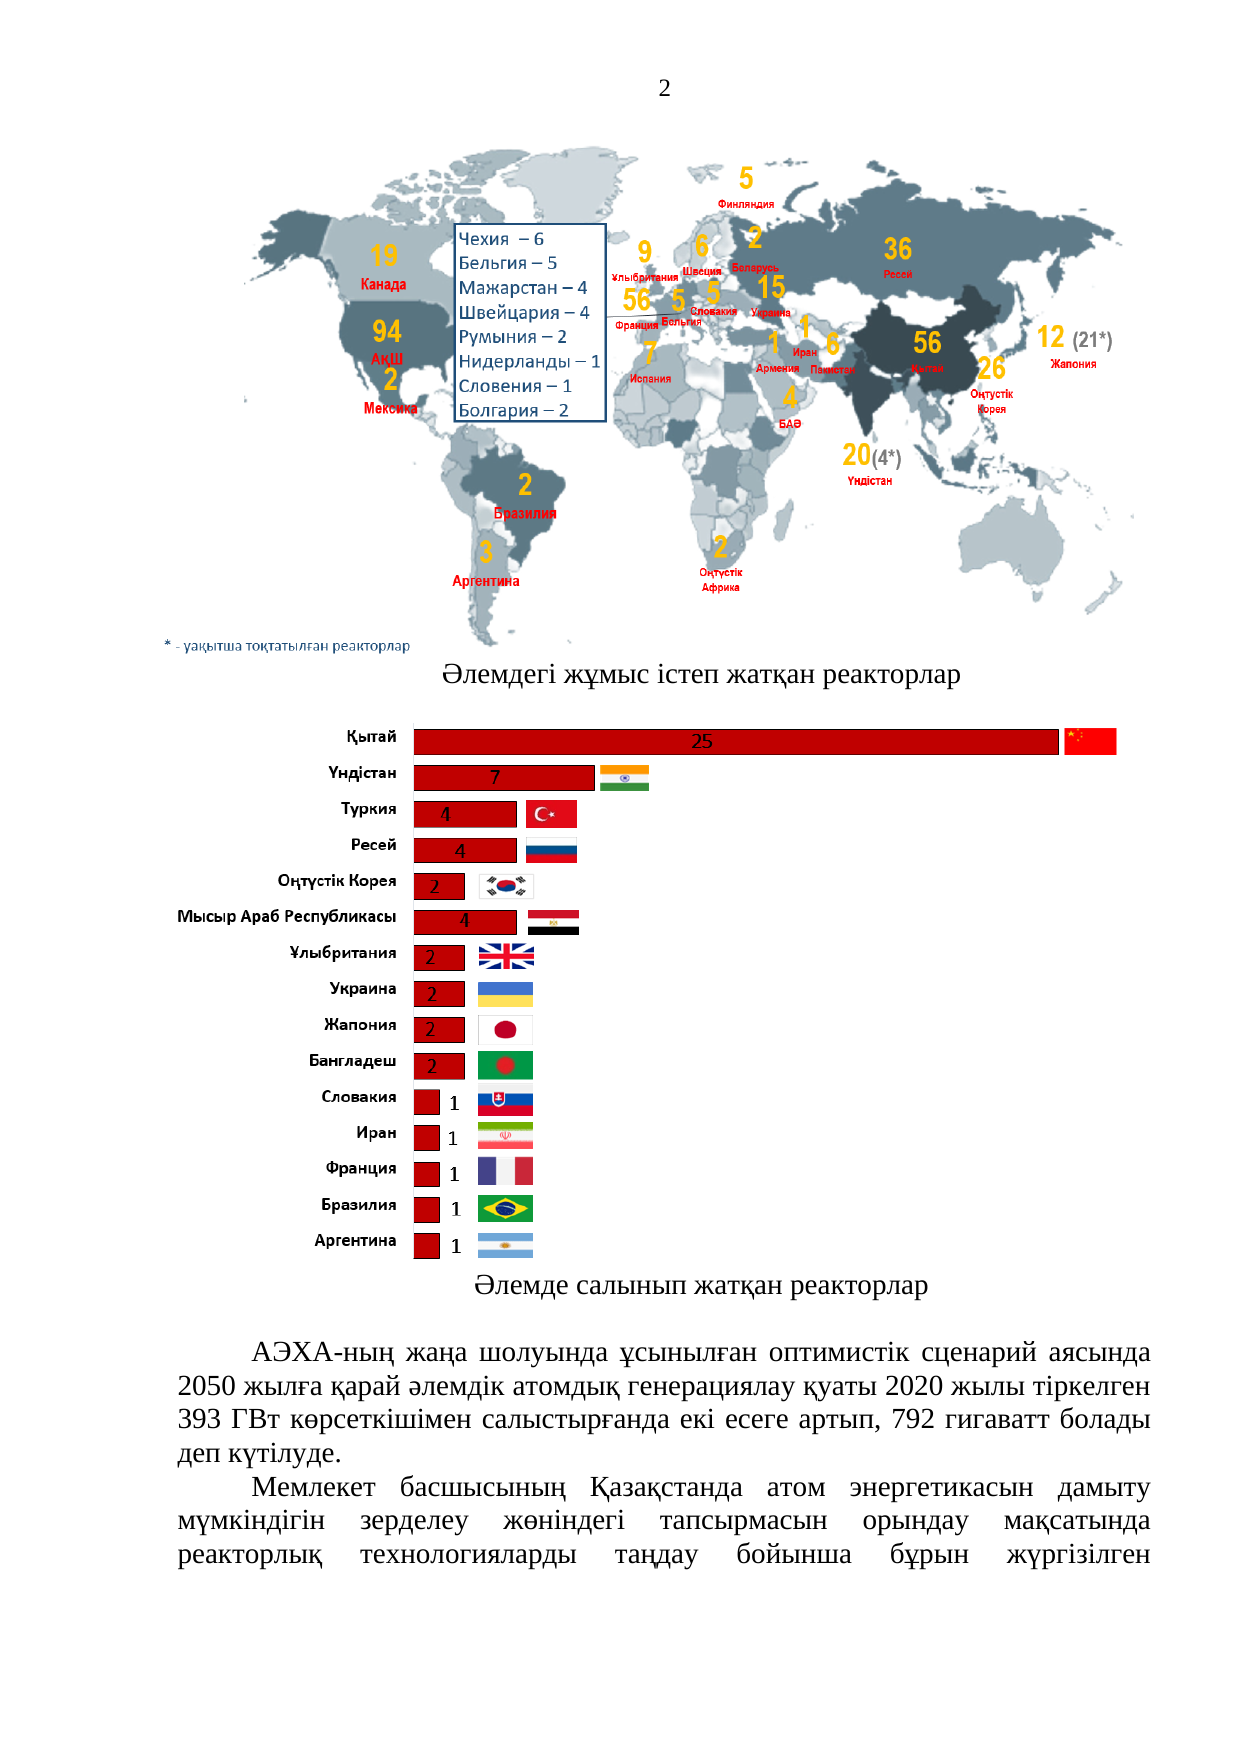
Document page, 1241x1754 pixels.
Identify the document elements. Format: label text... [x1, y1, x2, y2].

picture [173, 723, 1127, 1268]
text Әлемде салынып жатқан реакторлар [177, 1267, 1152, 1301]
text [177, 1469, 1152, 1569]
text АЭХА-ның жаңа шолуында ұсынылған оптимистік сценарий аясында 2050 жылға қарай әлемдік атомдық генерациялау қуаты 2020 жылы тіркелген 393 ГВт көрсеткішімен салыстырғанда екі есеге артып, 792 гигаватт болады деп күтілуде. [177, 1334, 1152, 1469]
text Әлемдегі жұмыс істеп жатқан реакторлар [177, 657, 1152, 690]
picture [152, 130, 1147, 657]
